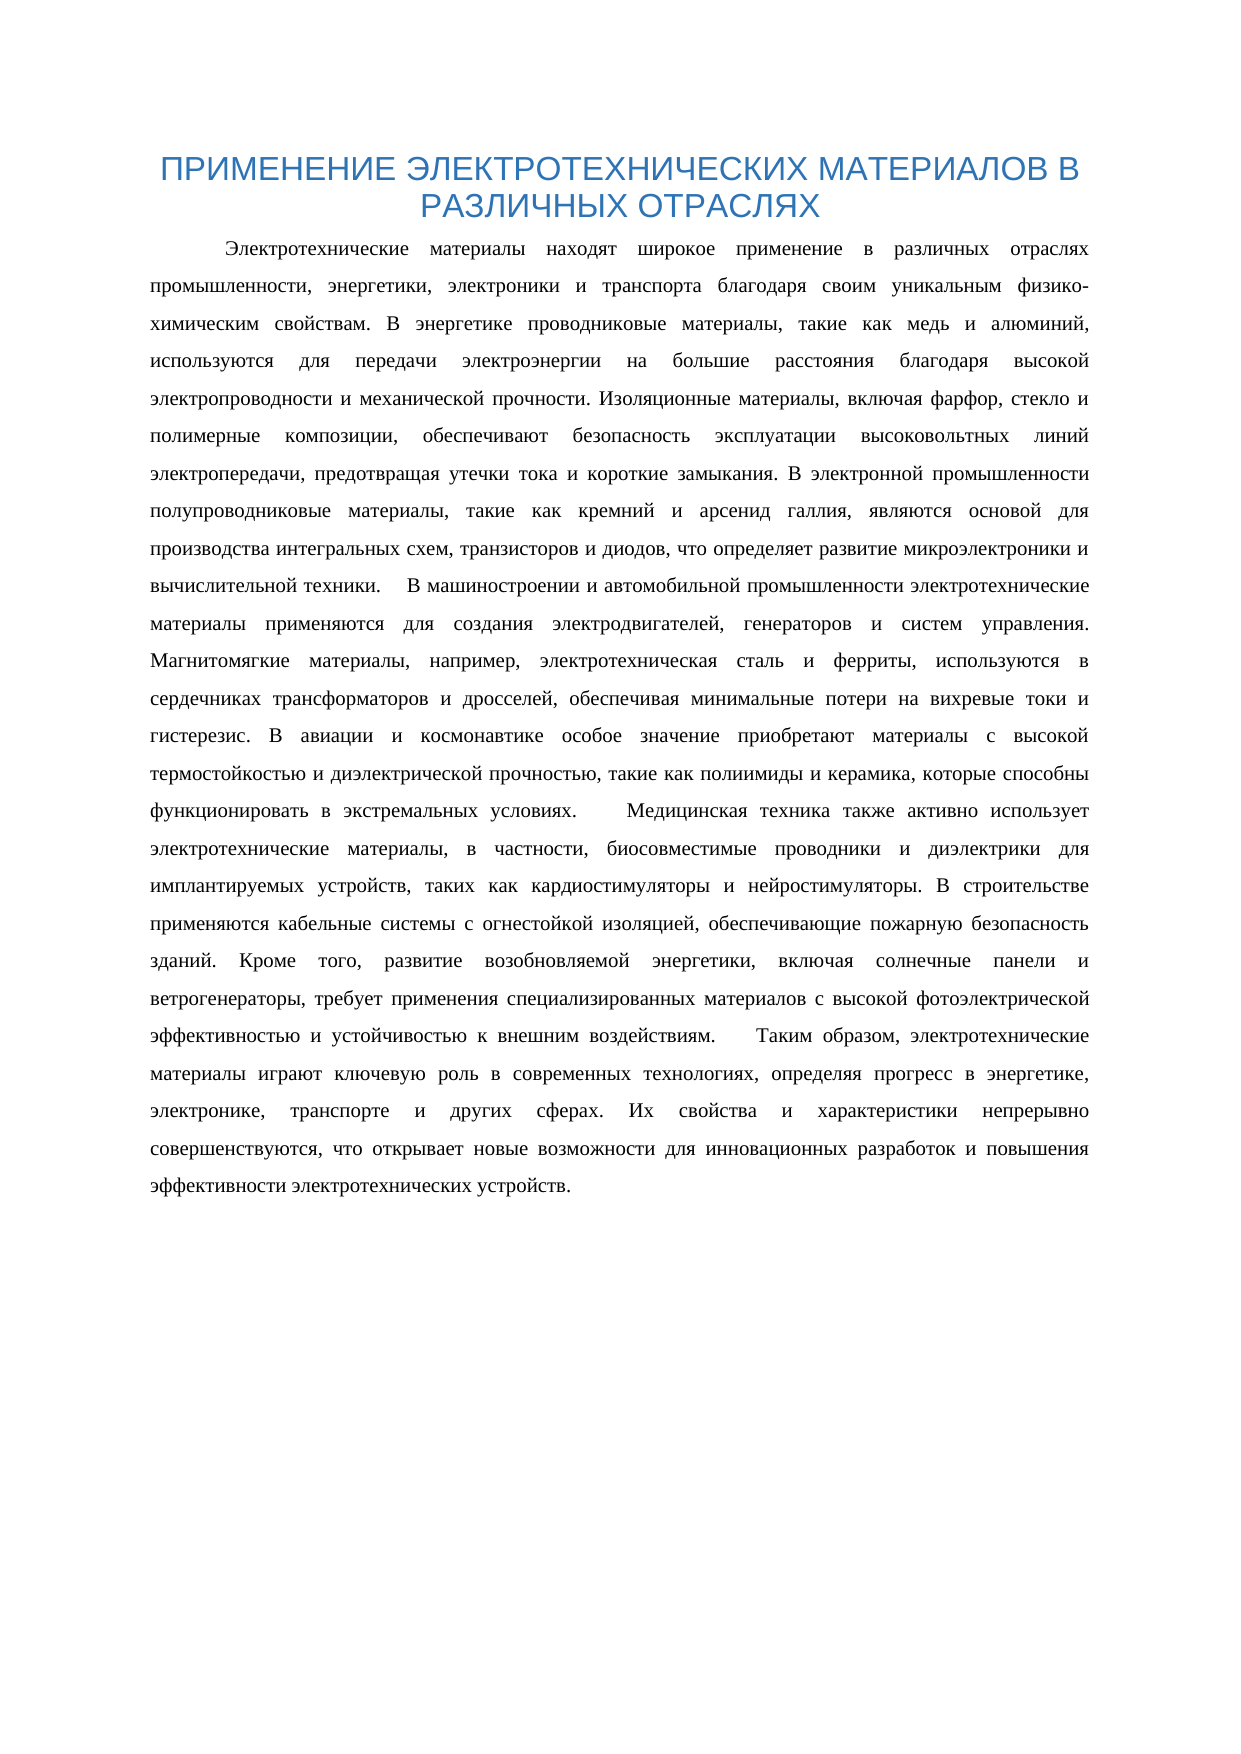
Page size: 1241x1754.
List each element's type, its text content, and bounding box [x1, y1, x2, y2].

subtitle ПРИМЕНЕНИЕ ЭЛЕКТРОТЕХНИЧЕСКИХ МАТЕРИАЛОВ В РАЗЛИЧНЫХ ОТРАСЛЯХ [150, 150, 1090, 225]
text Электротехнические материалы находят широкое применение в различных отраслях промышленности, энергетики, электроники и транспорта благодаря своим уникальным физико-химическим свойствам. В энергетике проводниковые материалы, такие как медь и алюминий, используются для передачи электроэнергии на большие расстояния благодаря высокой электропроводности и механической прочности. Изоляционные материалы, включая фарфор, стекло и полимерные композиции, обеспечивают безопасность эксплуатации высоковольтных линий электропередачи, предотвращая утечки тока и короткие замыкания. В электронной промышленности полупроводниковые материалы, такие как кремний и арсенид галлия, являются основой для производства интегральных схем, транзисторов и диодов, что определяет развитие микроэлектроники и вычислительной техники. В машиностроении и автомобильной промышленности электротехнические материалы применяются для создания электродвигателей, генераторов и систем управления. Магнитомягкие материалы, например, электротехническая сталь и ферриты, используются в сердечниках трансформаторов и дросселей, обеспечивая минимальные потери на вихревые токи и гистерезис. В авиации и космонавтике особое значение приобретают материалы с высокой термостойкостью и диэлектрической прочностью, такие как полиимиды и керамика, которые способны функционировать в экстремальных условиях. Медицинская техника также активно использует электротехнические материалы, в частности, биосовместимые проводники и диэлектрики для имплантируемых устройств, таких как кардиостимуляторы и нейростимуляторы. В строительстве применяются кабельные системы с огнестойкой изоляцией, обеспечивающие пожарную безопасность зданий. Кроме того, развитие возобновляемой энергетики, включая солнечные панели и ветрогенераторы, требует применения специализированных материалов с высокой фотоэлектрической эффективностью и устойчивостью к внешним воздействиям. Таким образом, электротехнические материалы играют ключевую роль в современных технологиях, определяя прогресс в энергетике, электронике, транспорте и других сферах. Их свойства и характеристики непрерывно совершенствуются, что открывает новые возможности для инновационных разработок и повышения эффективности электротехнических устройств. [150, 225, 1090, 1200]
